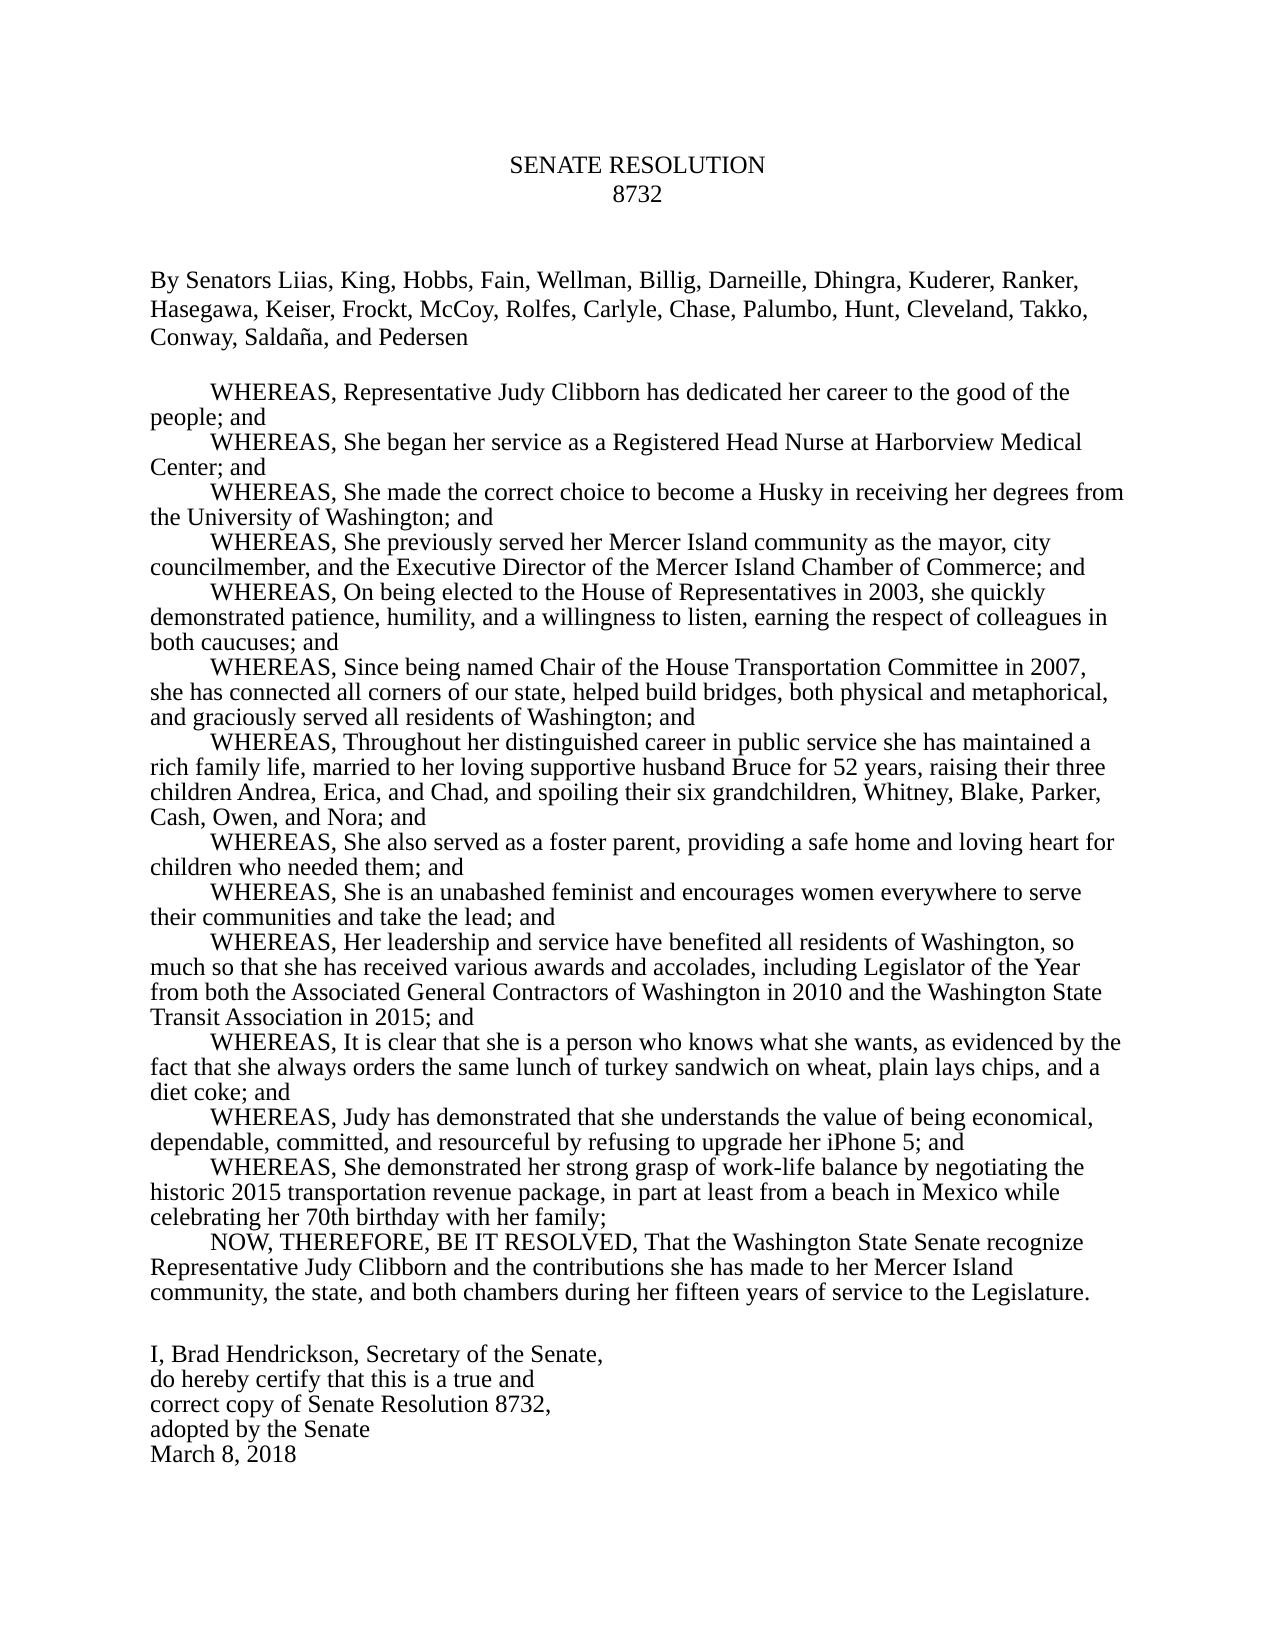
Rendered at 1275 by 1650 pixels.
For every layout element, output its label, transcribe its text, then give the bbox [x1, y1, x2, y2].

text adopted by the Senate [150, 1417, 1125, 1442]
text WHEREAS, Throughout her distinguished career in public service she has maintained a rich family life, married to her loving supportive husband Bruce for 52 years, raising their three children Andrea, Erica, and Chad, and spoiling their six grandchildren, Whitney, Blake, Parker, Cash, Owen, and Nora; and [150, 730, 1125, 830]
text 8732 [150, 179, 1125, 207]
text March 8, 2018 [150, 1442, 1125, 1467]
text WHEREAS, She began her service as a Registered Head Nurse at Harborview Medical Center; and [150, 430, 1125, 480]
text SENATE RESOLUTION [150, 150, 1125, 179]
text WHEREAS, She demonstrated her strong grasp of work-life balance by negotiating the historic 2015 transportation revenue package, in part at least from a beach in Mexico while celebrating her 70th birthday with her family; [150, 1155, 1125, 1230]
text WHEREAS, Representative Judy Clibborn has dedicated her career to the good of the people; and [150, 380, 1125, 430]
text By Senators Liias, King, Hobbs, Fain, Wellman, Billig, Darneille, Dhingra, Kuderer, Ranker, Hasegawa, Keiser, Frockt, McCoy, Rolfes, Carlyle, Chase, Palumbo, Hunt, Cleveland, Takko, Conway, Saldaña, and Pedersen [150, 265, 1125, 351]
text WHEREAS, She is an unabashed feminist and encourages women everywhere to serve their communities and take the lead; and [150, 880, 1125, 930]
text WHEREAS, She previously served her Mercer Island community as the mayor, city councilmember, and the Executive Director of the Mercer Island Chamber of Commerce; and [150, 530, 1125, 580]
text WHEREAS, She also served as a foster parent, providing a safe home and loving heart for children who needed them; and [150, 830, 1125, 880]
text I, Brad Hendrickson, Secretary of the Senate, [150, 1342, 1125, 1367]
text WHEREAS, On being elected to the House of Representatives in 2003, she quickly demonstrated patience, humility, and a willingness to listen, earning the respect of colleagues in both caucuses; and [150, 580, 1125, 655]
text WHEREAS, Since being named Chair of the House Transportation Committee in 2007, she has connected all corners of our state, helped build bridges, both physical and metaphorical, and graciously served all residents of Washington; and [150, 655, 1125, 730]
text WHEREAS, Judy has demonstrated that she understands the value of being economical, dependable, committed, and resourceful by refusing to upgrade her iPhone 5; and [150, 1105, 1125, 1155]
text NOW, THEREFORE, BE IT RESOLVED, That the Washington State Senate recognize Representative Judy Clibborn and the contributions she has made to her Mercer Island community, the state, and both chambers during her fifteen years of service to the Legislature. [150, 1230, 1125, 1305]
text WHEREAS, She made the correct choice to become a Husky in receiving her degrees from the University of Washington; and [150, 480, 1125, 530]
text correct copy of Senate Resolution 8732, [150, 1392, 1125, 1417]
text WHEREAS, Her leadership and service have benefited all residents of Washington, so much so that she has received various awards and accolades, including Legislator of the Year from both the Associated General Contractors of Washington in 2010 and the Washington State Transit Association in 2015; and [150, 930, 1125, 1030]
text WHEREAS, It is clear that she is a person who knows what she wants, as evidenced by the fact that she always orders the same lunch of turkey sandwich on wheat, plain lays chips, and a diet coke; and [150, 1030, 1125, 1105]
text do hereby certify that this is a true and [150, 1367, 1125, 1392]
